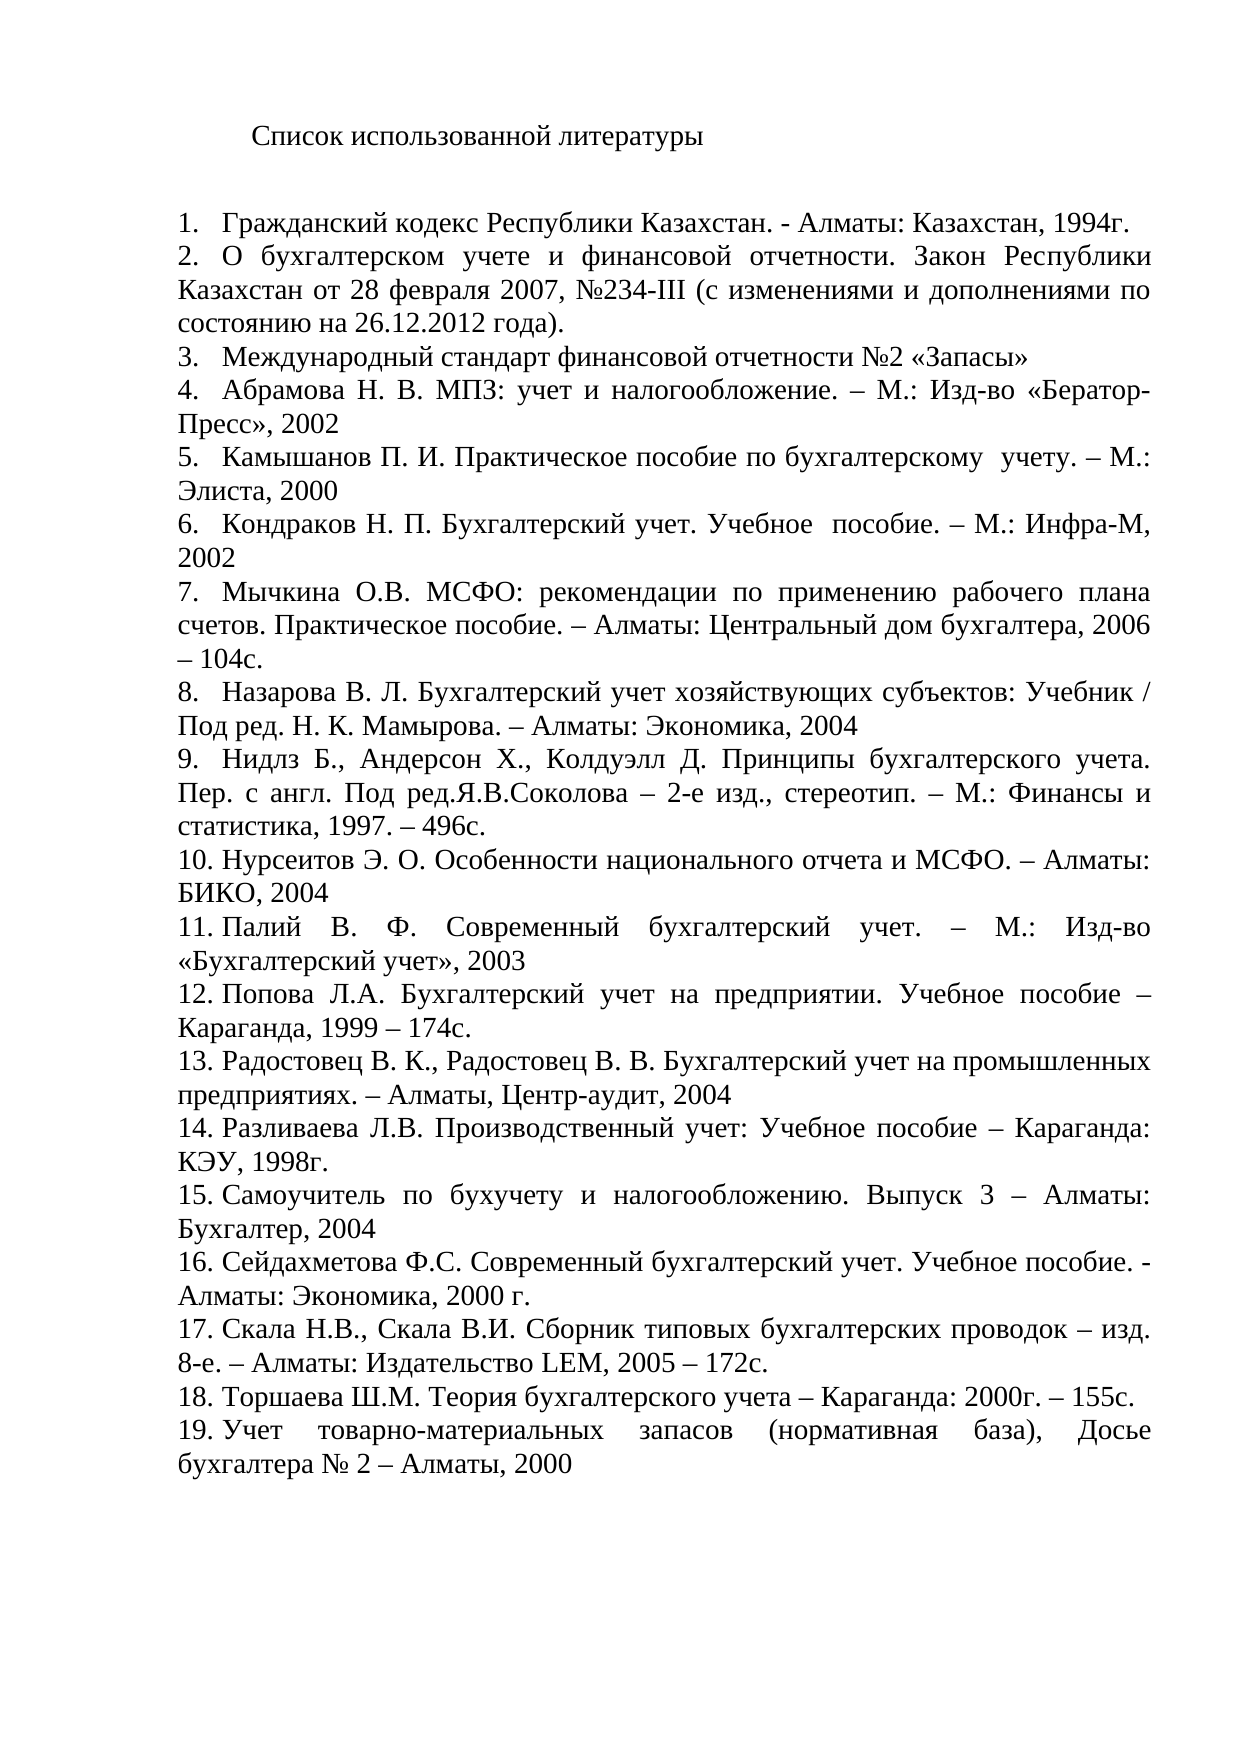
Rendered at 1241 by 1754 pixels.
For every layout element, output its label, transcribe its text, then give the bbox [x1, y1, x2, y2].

list Торшаева Ш.М. Теория бухгалтерского учета – Караганда: 2000г. – 155с. [177, 1379, 1152, 1412]
list Разливаева Л.В. Производственный учет: Учебное пособие – Караганда: КЭУ, 1998г. [177, 1110, 1152, 1177]
list Нурсеитов Э. О. Особенности национального отчета и МСФО. – Алматы: БИКО, 2004 [177, 842, 1152, 909]
list Гражданский кодекс Республики Казахстан. - Алматы: Казахстан, 1994г. [177, 205, 1152, 238]
list Скала Н.В., Скала В.И. Сборник типовых бухгалтерских проводок – изд. 8-е. – Алматы: Издательство LEM, 2005 – 172с. [177, 1312, 1152, 1379]
list Сейдахметова Ф.С. Современный бухгалтерский учет. Учебное пособие. - Алматы: Экономика, 2000 г. [177, 1244, 1152, 1312]
list Попова Л.А. Бухгалтерский учет на предприятии. Учебное пособие – Караганда, 1999 – 174с. [177, 976, 1152, 1043]
list О бухгалтерском учете и финансовой отчетности. Закон Республики Казахстан от 28 февраля 2007, №234-III (с изменениями и дополнениями по состоянию на 26.12.2012 года). [177, 238, 1152, 339]
subtitle Список использованной литературы [177, 118, 1152, 152]
list Палий В. Ф. Современный бухгалтерский учет. – М.: Изд-во «Бухгалтерский учет», 2003 [177, 909, 1152, 976]
list Самоучитель по бухучету и налогообложению. Выпуск 3 – Алматы: Бухгалтер, 2004 [177, 1177, 1152, 1244]
list Нидлз Б., Андерсон Х., Колдуэлл Д. Принципы бухгалтерского учета. Пер. с англ. Под ред.Я.В.Соколова – 2-е изд., стереотип. – М.: Финансы и статистика, 1997. – 496с. [177, 741, 1152, 842]
list Учет товарно-материальных запасов (нормативная база), Досье бухгалтера № 2 – Алматы, 2000 [177, 1412, 1152, 1479]
list Камышанов П. И. Практическое пособие по бухгалтерскому учету. – М.: Элиста, 2000 [177, 439, 1152, 507]
list Радостовец В. К., Радостовец В. В. Бухгалтерский учет на промышленных предприятиях. – Алматы, Центр-аудит, 2004 [177, 1043, 1152, 1110]
list Абрамова Н. В. МПЗ: учет и налогообложение. – М.: Изд-во «Бератор-Пресс», 2002 [177, 372, 1152, 439]
list Кондраков Н. П. Бухгалтерский учет. Учебное пособие. – М.: Инфра-М, 2002 [177, 507, 1152, 574]
list Назарова В. Л. Бухгалтерский учет хозяйствующих субъектов: Учебник / Под ред. Н. К. Мамырова. – Алматы: Экономика, 2004 [177, 674, 1152, 741]
list Международный стандарт финансовой отчетности №2 «Запасы» [177, 339, 1152, 372]
list Мычкина О.В. МСФО: рекомендации по применению рабочего плана счетов. Практическое пособие. – Алматы: Центральный дом бухгалтера, 2006 – 104с. [177, 574, 1152, 674]
